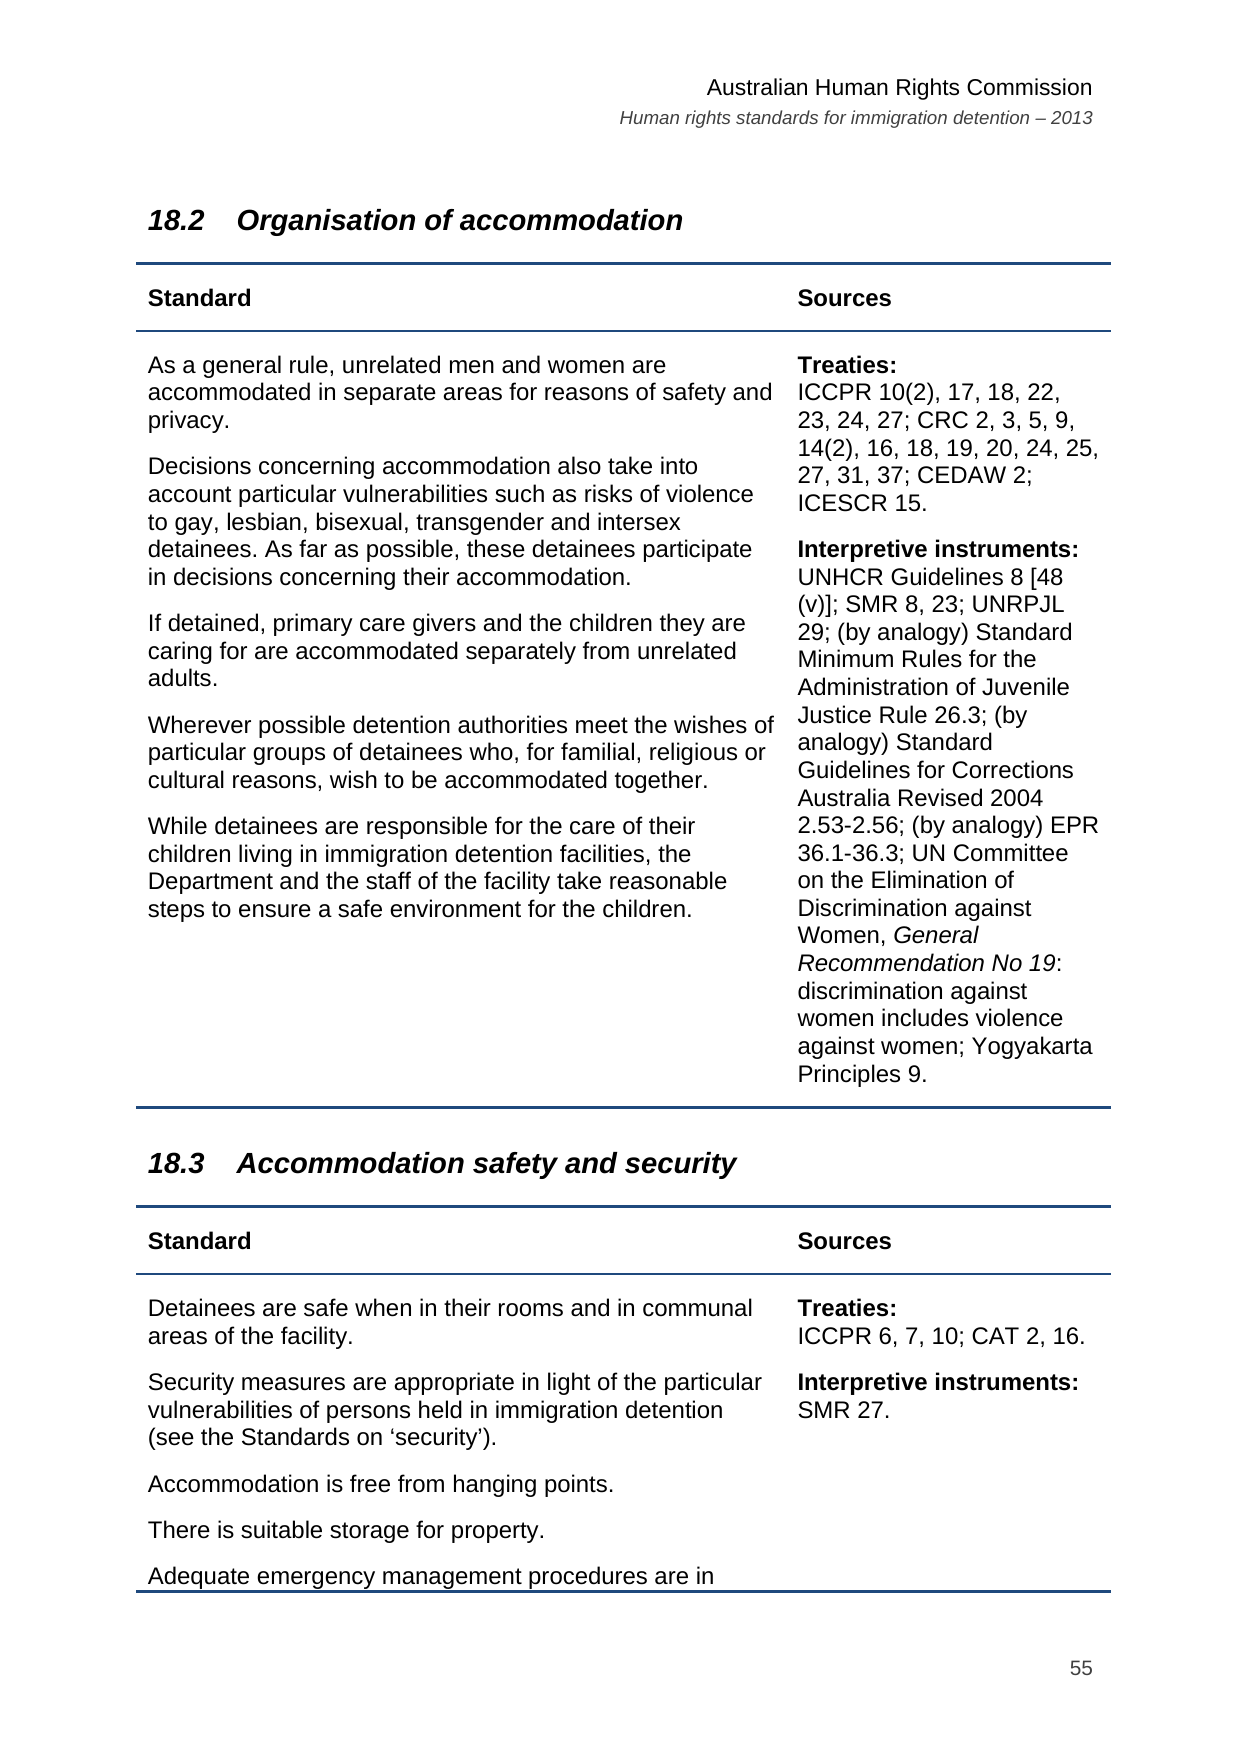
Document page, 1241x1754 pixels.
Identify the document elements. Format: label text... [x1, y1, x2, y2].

table_cell Treaties: ICCPR 10(2), 17, 18, 22, 23, 24, 27; CRC 2, 3, 5, 9, 14(2), 16, 18, 19, 20, 24, 25, 27, 31, 37; CEDAW 2; ICESCR 15. Interpretive instruments: UNHCR Guidelines 8 [48 (v)]; SMR 8, 23; UNRPJL 29; (by analogy) Standard Minimum Rules for the Administration of Juvenile Justice Rule 26.3; (by analogy) Standard Guidelines for Corrections Australia Revised 2004 2.53-2.56; (by analogy) EPR 36.1-36.3; UN Committee on the Elimination of Discrimination against Women, General Recommendation No 19: discrimination against women includes violence against women; Yogyakarta Principles 9. [786, 332, 1111, 1106]
table_header Standard [136, 265, 786, 330]
subtitle Organisation of accommodation [148, 203, 1092, 237]
table_header Standard [136, 1208, 786, 1273]
table_cell As a general rule, unrelated men and women are accommodated in separate areas for reasons of safety and privacy. Decisions concerning accommodation also take into account particular vulnerabilities such as risks of violence to gay, lesbian, bisexual, transgender and intersex detainees. As far as possible, these detainees participate in decisions concerning their accommodation. If detained, primary care givers and the children they are caring for are accommodated separately from unrelated adults. Wherever possible detention authorities meet the wishes of particular groups of detainees who, for familial, religious or cultural reasons, wish to be accommodated together. While detainees are responsible for the care of their children living in immigration detention facilities, the Department and the staff of the facility take reasonable steps to ensure a safe environment for the children. [136, 332, 786, 1106]
table_header Sources [786, 1208, 1111, 1273]
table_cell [136, 1275, 786, 1590]
table_header Sources [786, 265, 1111, 330]
subtitle Accommodation safety and security [148, 1146, 1092, 1180]
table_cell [786, 1275, 1111, 1590]
